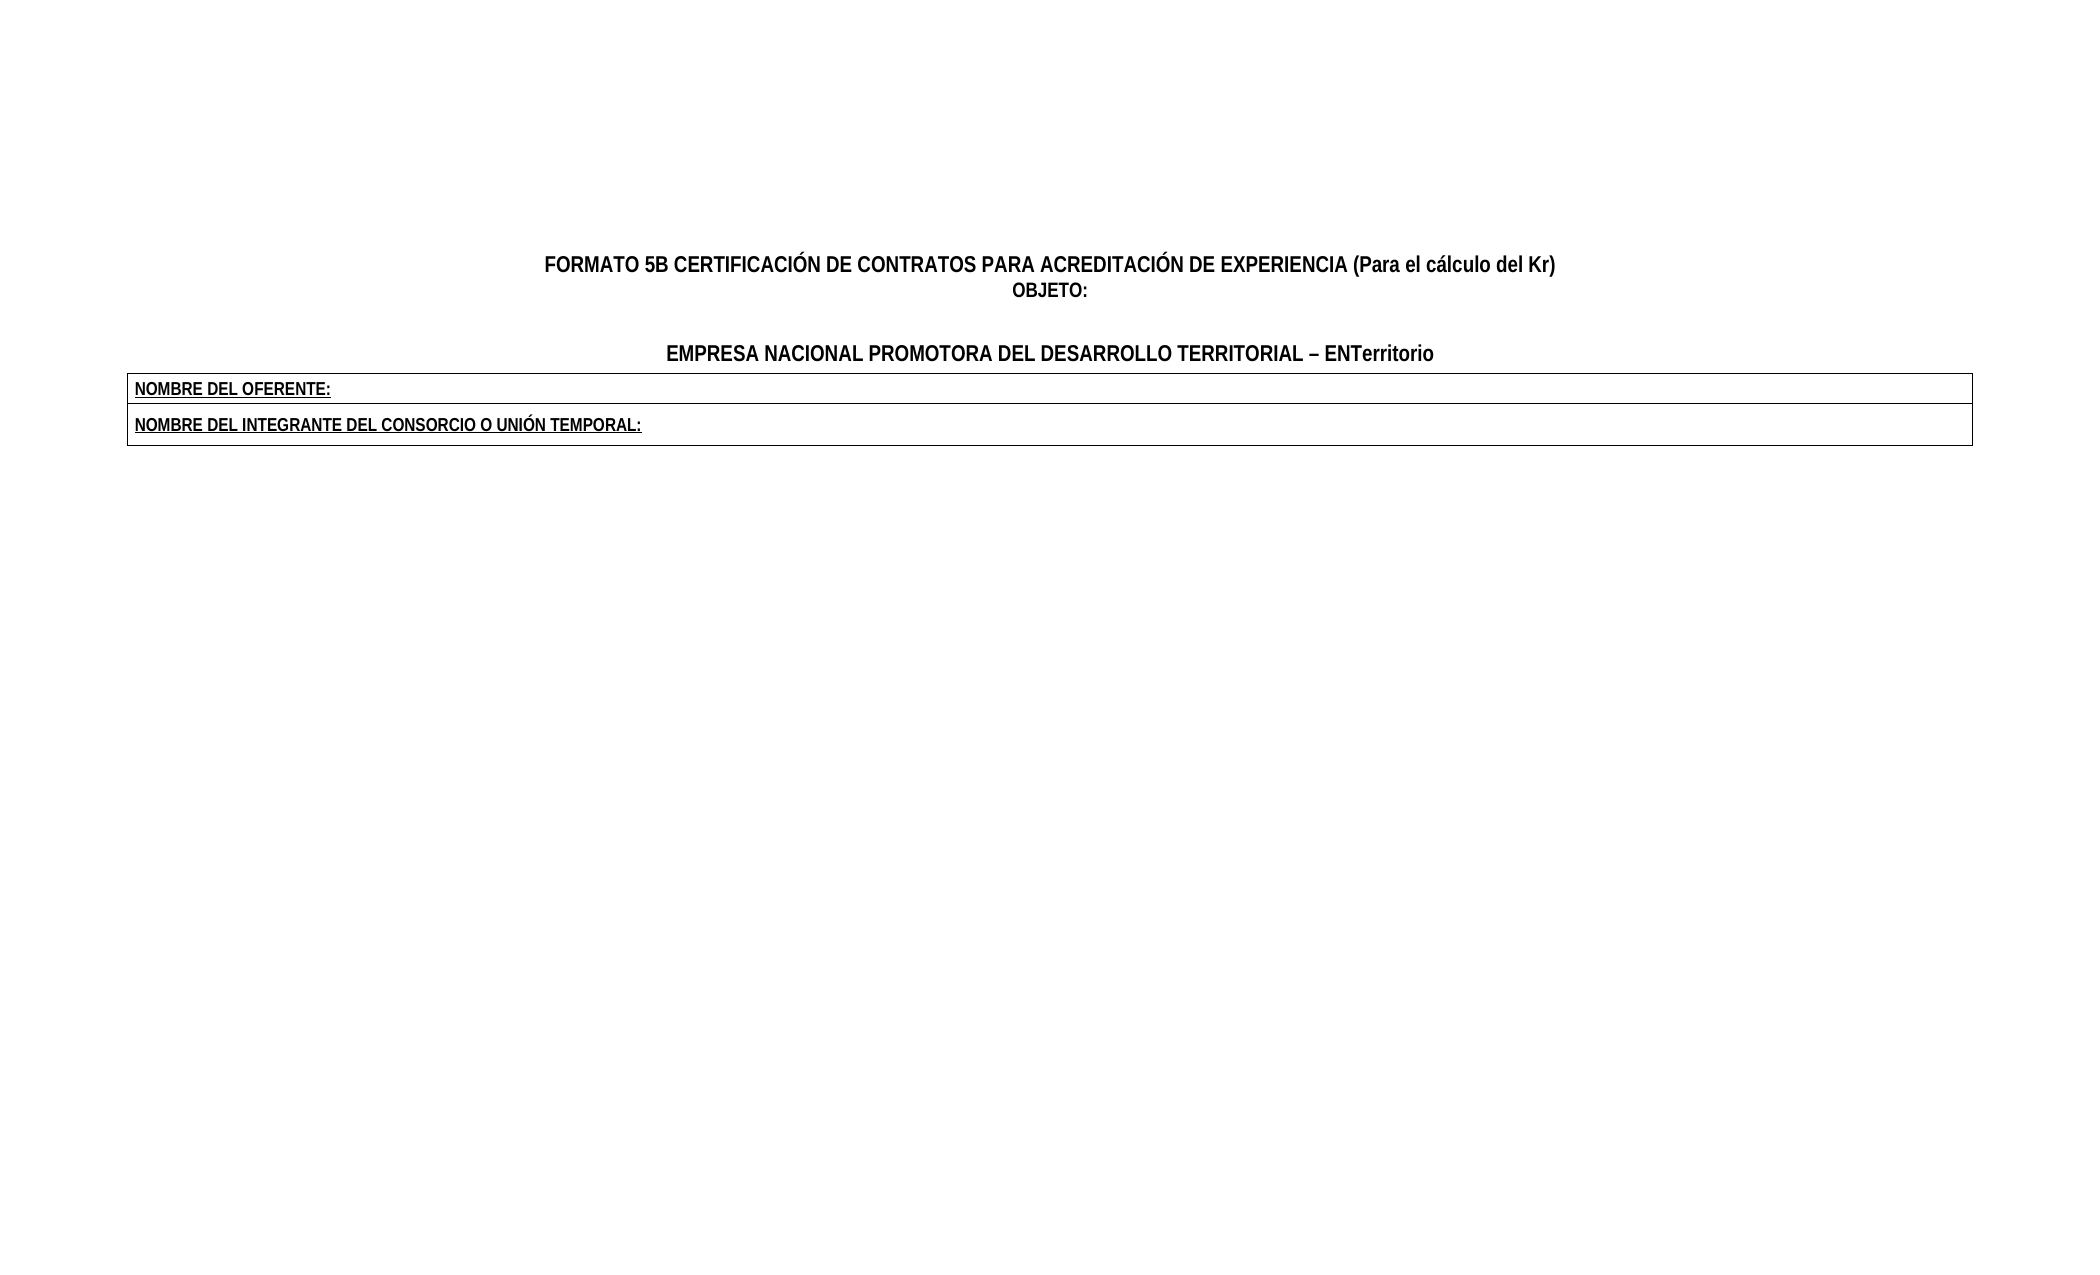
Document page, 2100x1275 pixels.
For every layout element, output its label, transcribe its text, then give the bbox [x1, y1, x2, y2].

table_header FORMATO 5B CERTIFICACIÓN DE CONTRATOS PARA ACREDITACIÓN DE EXPERIENCIA (Para el cálculo del Kr) OBJETO: EMPRESA NACIONAL PROMOTORA DEL DESARROLLO TERRITORIAL – ENTerritorio [127, 225, 1973, 373]
table_cell NOMBRE DEL OFERENTE: [128, 374, 1972, 403]
table_cell NOMBRE DEL INTEGRANTE DEL CONSORCIO O UNIÓN TEMPORAL: [128, 404, 1972, 445]
